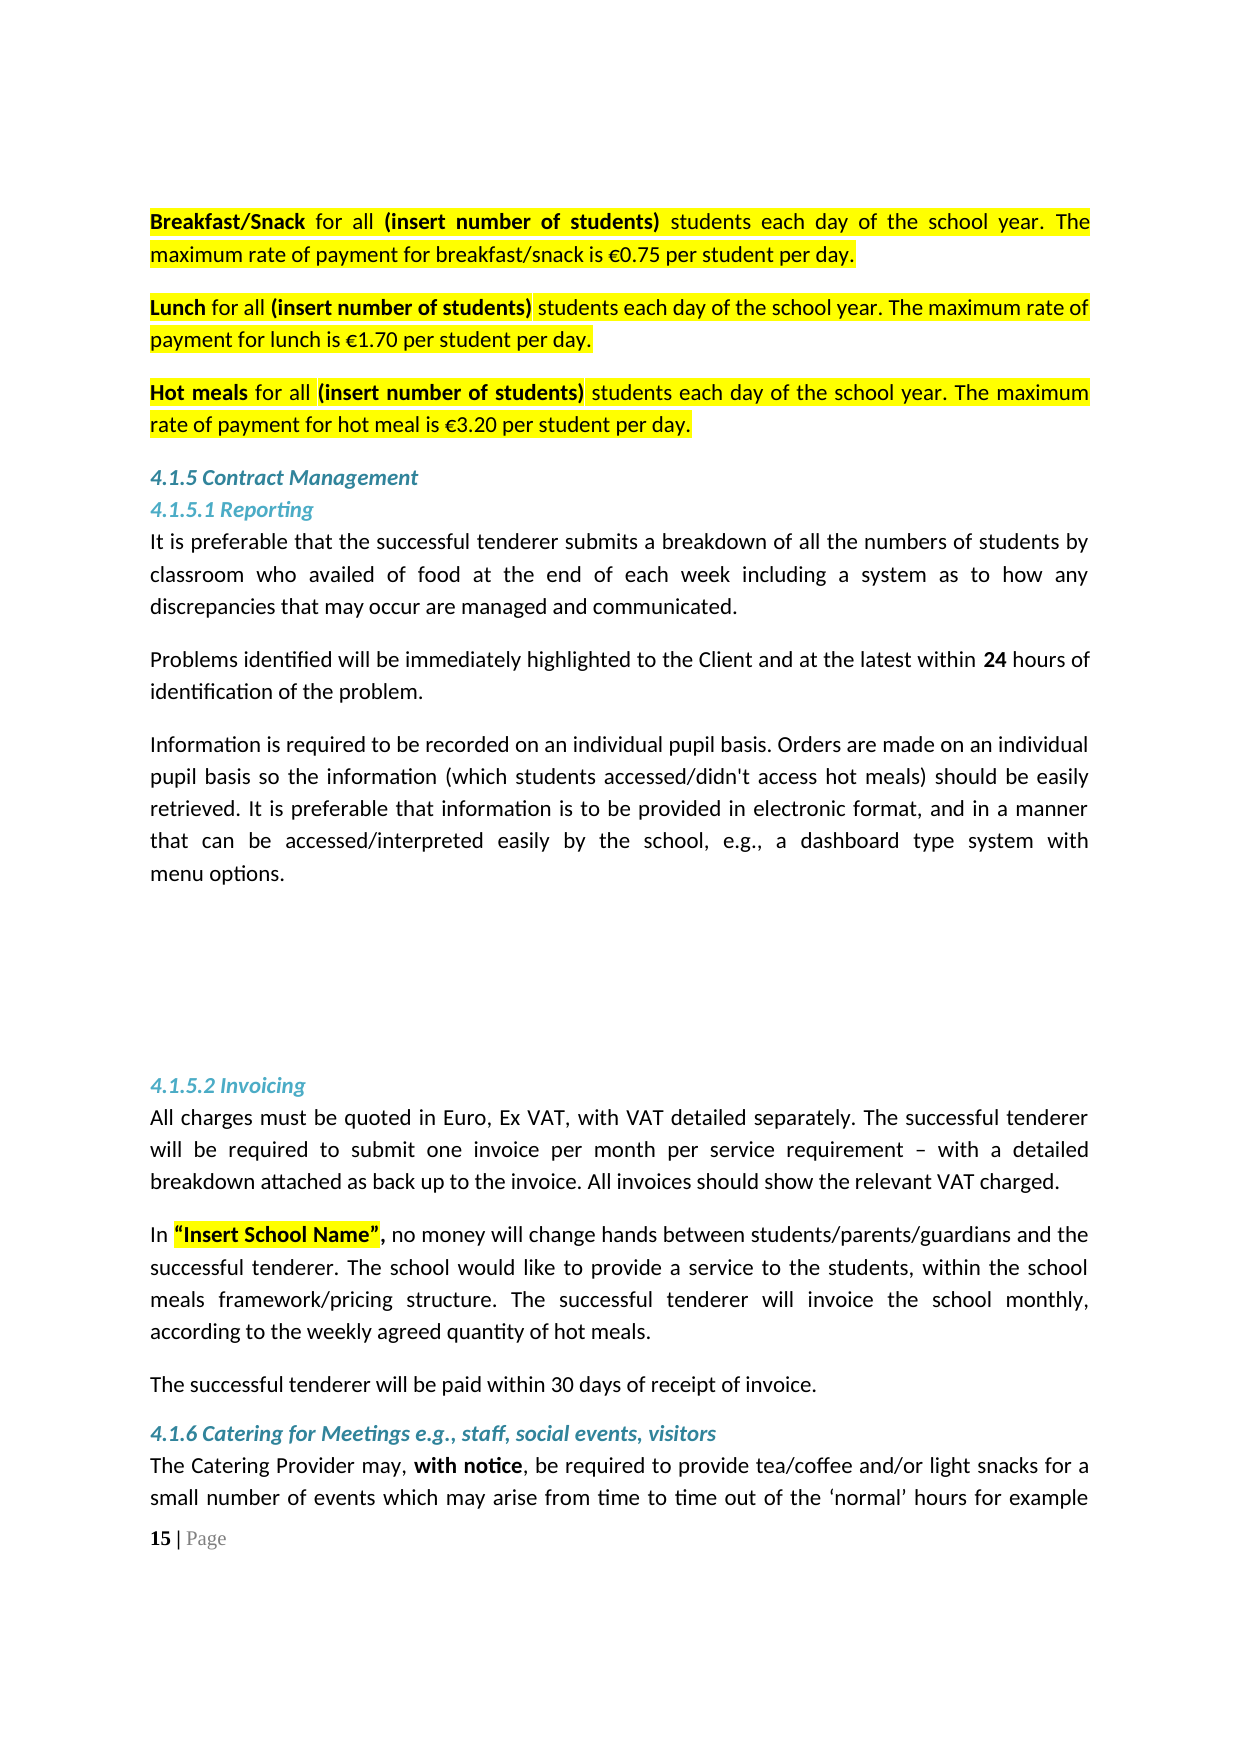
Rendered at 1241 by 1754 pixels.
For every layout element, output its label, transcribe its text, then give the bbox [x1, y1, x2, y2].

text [150, 1451, 1090, 1511]
text Problems identified will be immediately highlighted to the Client and at the latest within 24 hours of identification of the problem. [150, 645, 1090, 705]
text It is preferable that the successful tenderer submits a breakdown of all the numbers of students by classroom who availed of food at the end of each week including a system as to how any discrepancies that may occur are managed and communicated. [150, 527, 1090, 620]
text All charges must be quoted in Euro, Ex VAT, with VAT detailed separately. The successful tenderer will be required to submit one invoice per month per service requirement – with a detailed breakdown attached as back up to the invoice. All invoices should show the relevant VAT charged. [150, 1103, 1090, 1196]
subtitle 4.1.5.1 Reporting [150, 495, 1090, 523]
text Hot meals for all (insert number of students) students each day of the school year. The maximum rate of payment for hot meal is €3.20 per student per day. [150, 378, 1090, 438]
subtitle 4.1.5.2 Invoicing [150, 1071, 1090, 1099]
subtitle 4.1.6 Catering for Meetings e.g., staff, social events, visitors [150, 1419, 1090, 1447]
text The successful tenderer will be paid within 30 days of receipt of invoice. [150, 1370, 1090, 1398]
text Lunch for all (insert number of students) students each day of the school year. The maximum rate of payment for lunch is €1.70 per student per day. [150, 293, 1090, 353]
text Breakfast/Snack for all (insert number of students) students each day of the school year. The maximum rate of payment for breakfast/snack is €0.75 per student per day. [150, 236, 1090, 268]
text Information is required to be recorded on an individual pupil basis. Orders are made on an individual pupil basis so the information (which students accessed/didn't access hot meals) should be easily retrieved. It is preferable that information is to be provided in electronic format, and in a manner that can be accessed/interpreted easily by the school, e.g., a dashboard type system with menu options. [150, 730, 1090, 887]
text In “Insert School Name”, no money will change hands between students/parents/guardians and the successful tenderer. The school would like to provide a service to the students, within the school meals framework/pricing structure. The successful tenderer will invoice the school monthly, according to the weekly agreed quantity of hot meals. [150, 1221, 1090, 1345]
subtitle 4.1.5 Contract Management [150, 463, 1090, 491]
